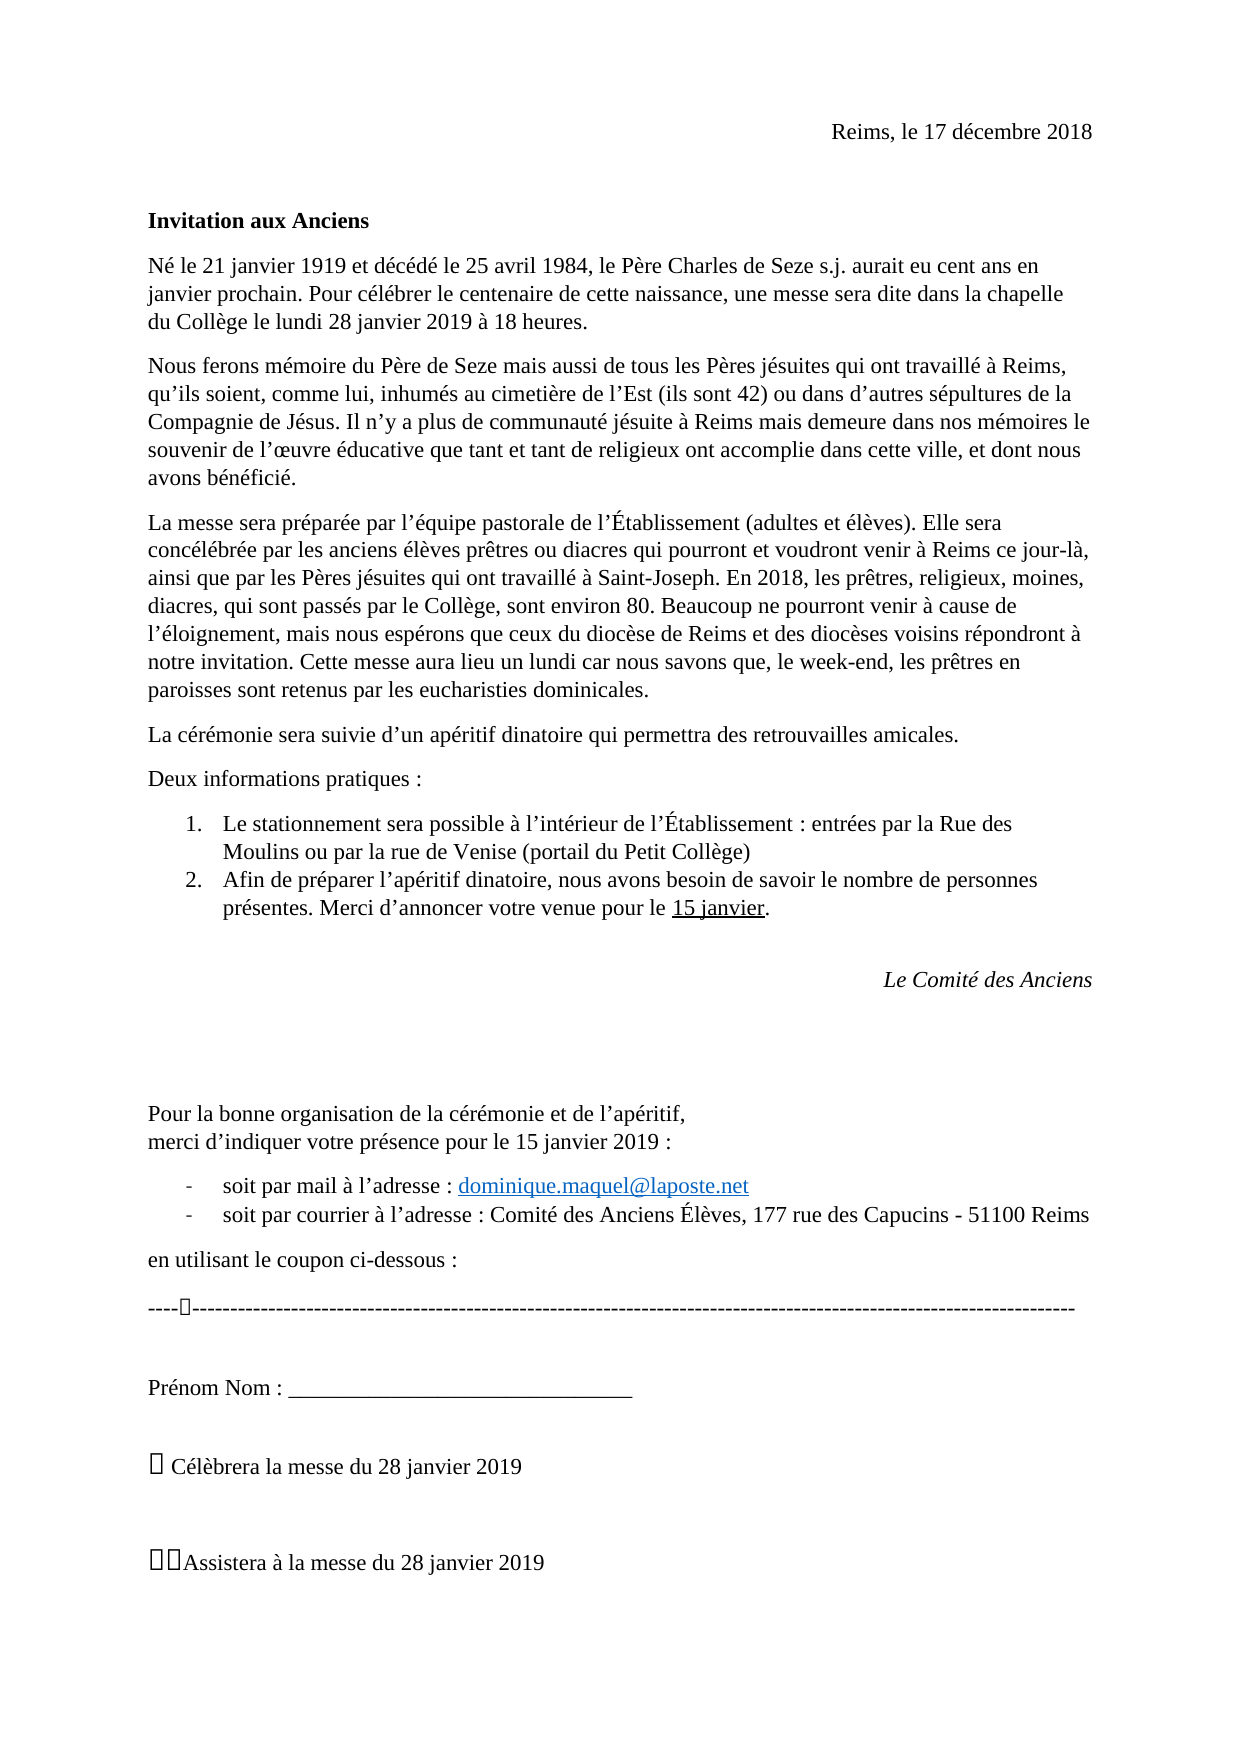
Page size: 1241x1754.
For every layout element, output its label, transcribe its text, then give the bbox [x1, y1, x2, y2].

text Le Comité des Anciens [185, 966, 1093, 992]
text  Célèbrera la messe du 28 janvier 2019 [148, 1443, 1093, 1483]
list soit par mail à l’adresse : dominique.maquel@laposte.net [185, 1172, 1093, 1199]
text Reims, le 17 décembre 2018 [148, 118, 1093, 144]
list soit par courrier à l’adresse : Comité des Anciens Élèves, 177 rue des Capucins - 51100 Reims [185, 1201, 1093, 1228]
text Prénom Nom : ______________________________ [148, 1374, 1093, 1400]
text Pour la bonne organisation de la cérémonie et de l’apéritif, merci d’indiquer votre présence pour le 15 janvier 2019 : [148, 1100, 1093, 1154]
text La messe sera préparée par l’équipe pastorale de l’Établissement (adultes et élèves). Elle sera concélébrée par les anciens élèves prêtres ou diacres qui pourront et voudront venir à Reims ce jour-là, ainsi que par les Pères jésuites qui ont travaillé à Saint-Joseph. En 2018, les prêtres, religieux, moines, diacres, qui sont passés par le Collège, sont environ 80. Beaucoup ne pourront venir à cause de l’éloignement, mais nous espérons que ceux du diocèse de Reims et des diocèses voisins répondront à notre invitation. Cette messe aura lieu un lundi car nous savons que, le week-end, les prêtres en paroisses sont retenus par les eucharisties dominicales. [148, 508, 1093, 702]
text Né le 21 janvier 1919 et décédé le 25 avril 1984, le Père Charles de Seze s.j. aurait eu cent ans en janvier prochain. Pour célébrer le centenaire de cette naissance, une messe sera dite dans la chapelle du Collège le lundi 28 janvier 2019 à 18 heures. [148, 252, 1093, 334]
text Invitation aux Anciens [148, 207, 1093, 234]
list Le stationnement sera possible à l’intérieur de l’Établissement : entrées par la Rue des Moulins ou par la rue de Venise (portail du Petit Collège) [185, 810, 1093, 864]
text Deux informations pratiques : [148, 765, 1093, 792]
text Assistera à la messe du 28 janvier 2019 [148, 1539, 1093, 1579]
text Nous ferons mémoire du Père de Seze mais aussi de tous les Pères jésuites qui ont travaillé à Reims, qu’ils soient, comme lui, inhumés au cimetière de l’Est (ils sont 42) ou dans d’autres sépultures de la Compagnie de Jésus. Il n’y a plus de communauté jésuite à Reims mais demeure dans nos mémoires le souvenir de l’œuvre éducative que tant et tant de religieux ont accomplie dans cette ville, et dont nous avons bénéficié. [148, 352, 1093, 490]
list Afin de préparer l’apéritif dinatoire, nous avons besoin de savoir le nombre de personnes présentes. Merci d’annoncer votre venue pour le 15 janvier. [185, 866, 1093, 920]
text en utilisant le coupon ci-dessous : [148, 1246, 1093, 1273]
text La cérémonie sera suivie d’un apéritif dinatoire qui permettra des retrouvailles amicales. [148, 721, 1093, 747]
text ------------------------------------------------------------------------------------------------------------------------ [148, 1291, 1093, 1322]
